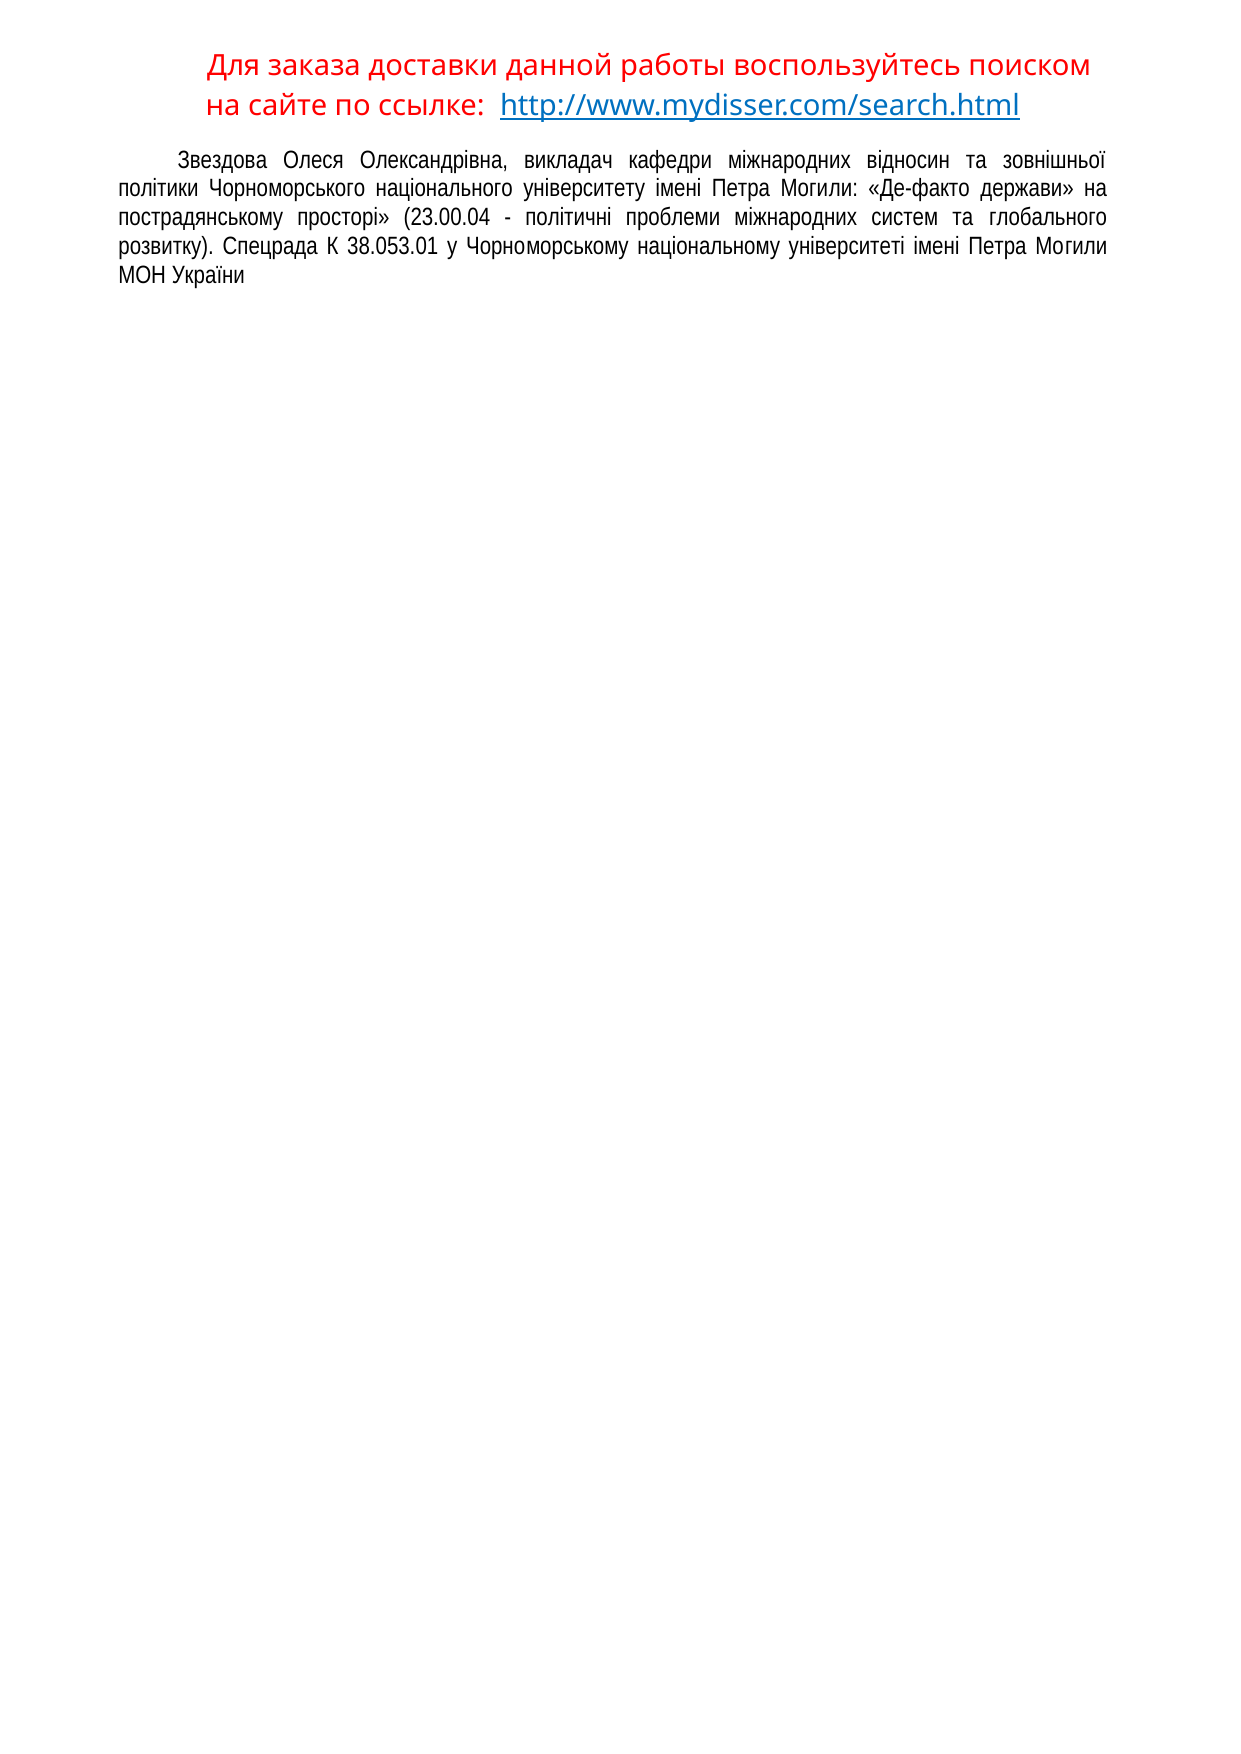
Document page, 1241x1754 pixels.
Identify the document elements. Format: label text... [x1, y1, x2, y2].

text Звездова Олеся Олександрівна, викладач кафедри міжнародних відносин та зовнішньої політики Чорноморського національного університету імені Петра Могили: «Де-факто держави» на пострадянському просторі» (23.00.04 - політичні проблеми міжнародних систем та глобального розвитку). Спецрада К 38.053.01 у Чорноморському національному університеті імені Петра Могили МОН України [118, 144, 1107, 288]
